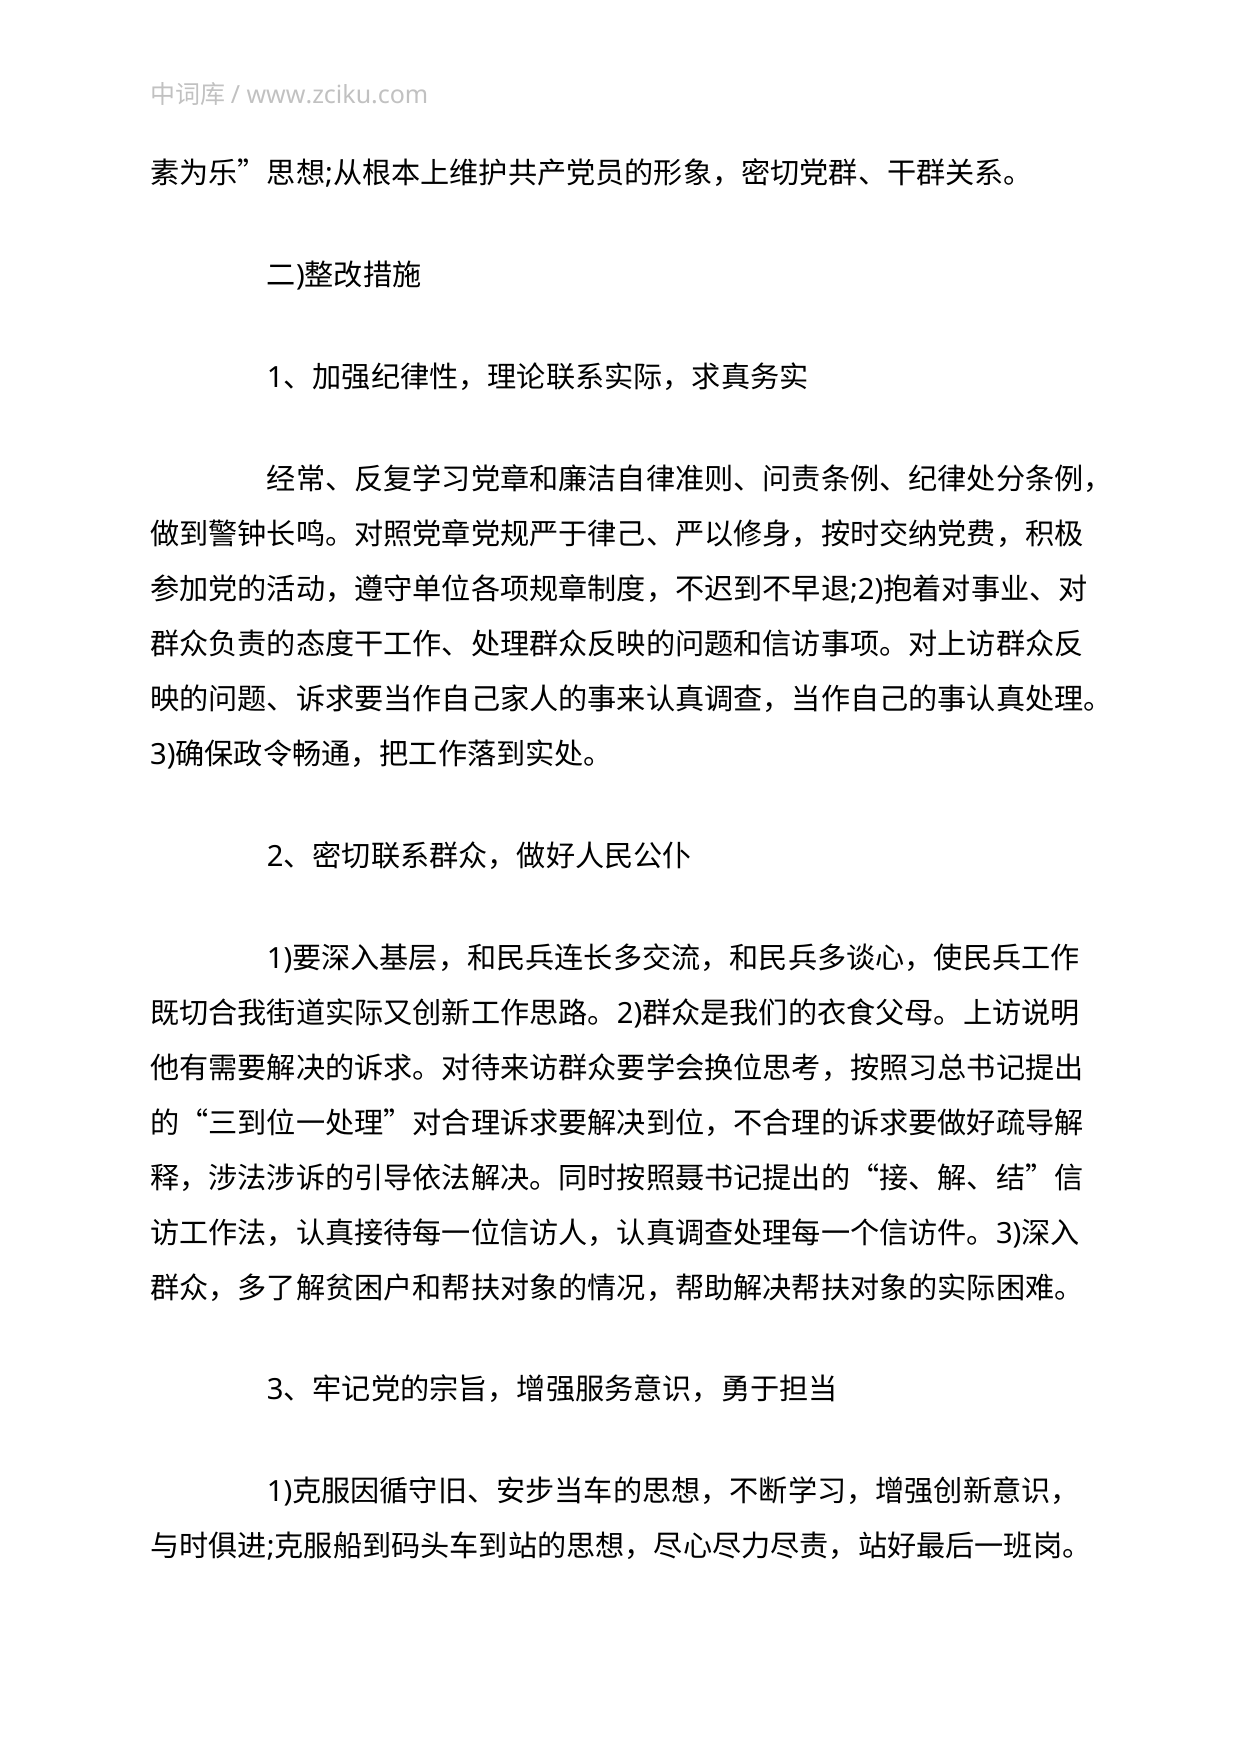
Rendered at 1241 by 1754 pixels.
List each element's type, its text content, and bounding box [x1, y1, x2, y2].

text 1、加强纪律性，理论联系实际，求真务实 [150, 354, 1090, 396]
text 2、密切联系群众，做好人民公仆 [150, 832, 1090, 875]
text 1)要深入基层，和民兵连长多交流，和民兵多谈心，使民兵工作既切合我街道实际又创新工作思路。2)群众是我们的衣食父母。上访说明他有需要解决的诉求。对待来访群众要学会换位思考，按照习总书记提出的“三到位一处理”对合理诉求要解决到位，不合理的诉求要做好疏导解释，涉法涉诉的引导依法解决。同时按照聂书记提出的“接、解、结”信访工作法，认真接待每一位信访人，认真调查处理每一个信访件。3)深入群众，多了解贫困户和帮扶对象的情况，帮助解决帮扶对象的实际困难。 [150, 934, 1090, 1306]
text 经常、反复学习党章和廉洁自律准则、问责条例、纪律处分条例，做到警钟长鸣。对照党章党规严于律己、严以修身，按时交纳党费，积极参加党的活动，遵守单位各项规章制度，不迟到不早退;2)抱着对事业、对群众负责的态度干工作、处理群众反映的问题和信访事项。对上访群众反映的问题、诉求要当作自己家人的事来认真调查，当作自己的事认真处理。3)确保政令畅通，把工作落到实处。 [150, 456, 1090, 773]
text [150, 1468, 1090, 1565]
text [150, 150, 1090, 192]
text 二)整改措施 [150, 252, 1090, 294]
text 3、牢记党的宗旨，增强服务意识，勇于担当 [150, 1366, 1090, 1408]
